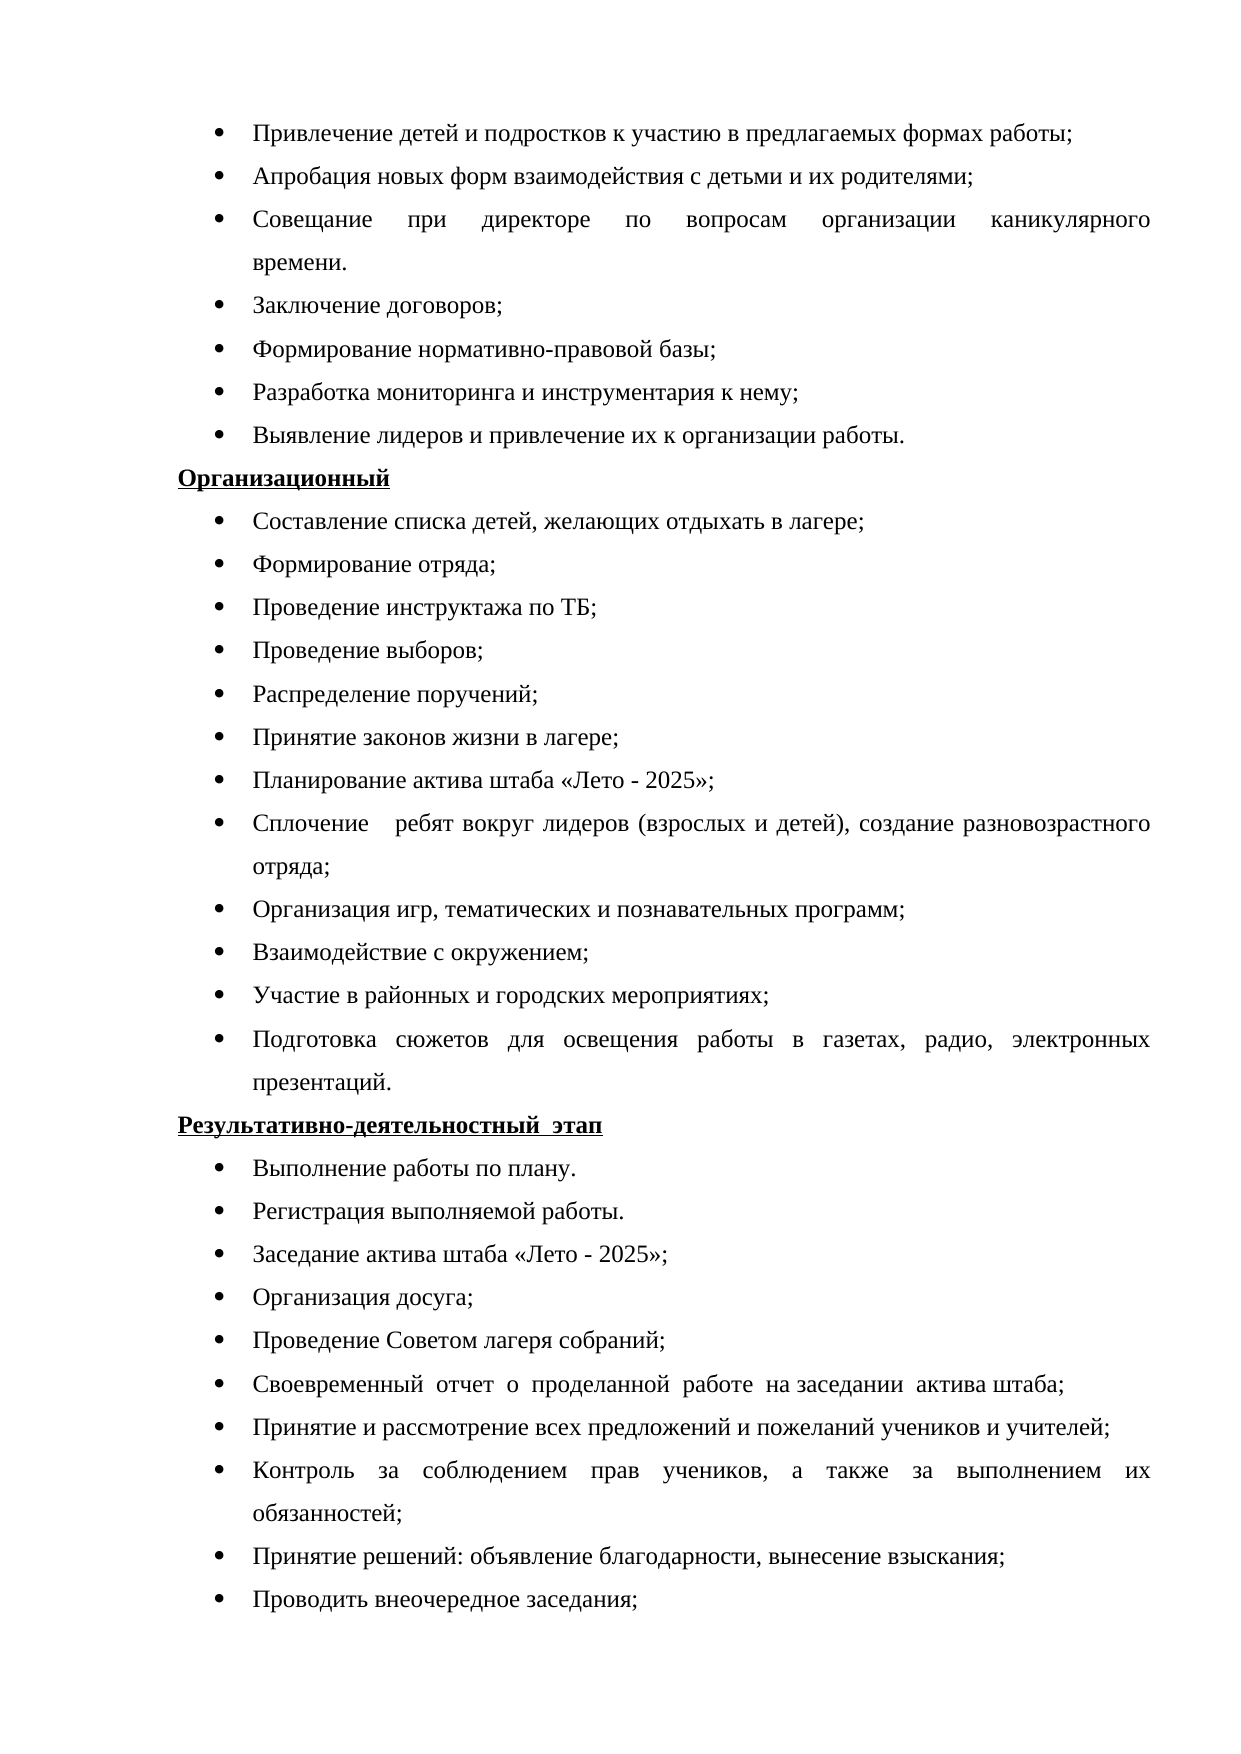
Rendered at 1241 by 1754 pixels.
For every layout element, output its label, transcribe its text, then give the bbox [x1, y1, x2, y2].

list Разработка мониторинга и инструментария к нему; [215, 377, 1152, 406]
list Проведение Советом лагеря собраний; [215, 1326, 1152, 1354]
list Принятие законов жизни в лагере; [215, 722, 1152, 751]
list Выявление лидеров и привлечение их к организации работы. [215, 420, 1152, 449]
list Привлечение детей и подростков к участию в предлагаемых формах работы; [215, 118, 1152, 147]
text Организационный [177, 463, 1152, 492]
list Распределение поручений; [215, 679, 1152, 707]
list Заключение договоров; [215, 291, 1152, 319]
list Регистрация выполняемой работы. [215, 1196, 1152, 1225]
list Взаимодействие с окружением; [215, 937, 1152, 966]
list Участие в районных и городских мероприятиях; [215, 981, 1152, 1009]
list Проведение инструктажа по ТБ; [215, 592, 1152, 621]
list Формирование отряда; [215, 549, 1152, 578]
list Выполнение работы по плану. [215, 1153, 1152, 1182]
list Организация игр, тематических и познавательных программ; [215, 894, 1152, 923]
list Своевременный отчет о проделанной работе на заседании актива штаба; [215, 1369, 1152, 1397]
list Проведение выборов; [215, 636, 1152, 664]
list Составление списка детей, желающих отдыхать в лагере; [215, 506, 1152, 535]
list Формирование нормативно-правовой базы; [215, 334, 1152, 362]
list Контроль за соблюдением прав учеников, а также за выполнением их обязанностей; [215, 1455, 1152, 1527]
list Планирование актива штаба «Лето - 2025»; [215, 765, 1152, 794]
list Апробация новых форм взаимодействия с детьми и их родителями; [215, 161, 1152, 190]
list Принятие решений: объявление благодарности, вынесение взыскания; [215, 1541, 1152, 1570]
list Заседание актива штаба «Лето - 2025»; [215, 1239, 1152, 1268]
text Результативно-деятельностный этап [177, 1110, 1152, 1139]
list Сплочение ребят вокруг лидеров (взрослых и детей), создание разновозрастного отряда; [215, 808, 1152, 880]
list Принятие и рассмотрение всех предложений и пожеланий учеников и учителей; [215, 1412, 1152, 1441]
list Проводить внеочередное заседания; [215, 1584, 1152, 1613]
list Организация досуга; [215, 1282, 1152, 1311]
list Совещание при директоре по вопросам организации каникулярного времени. [215, 204, 1152, 276]
list Подготовка сюжетов для освещения работы в газетах, радио, электронных презентаций. [215, 1024, 1152, 1096]
